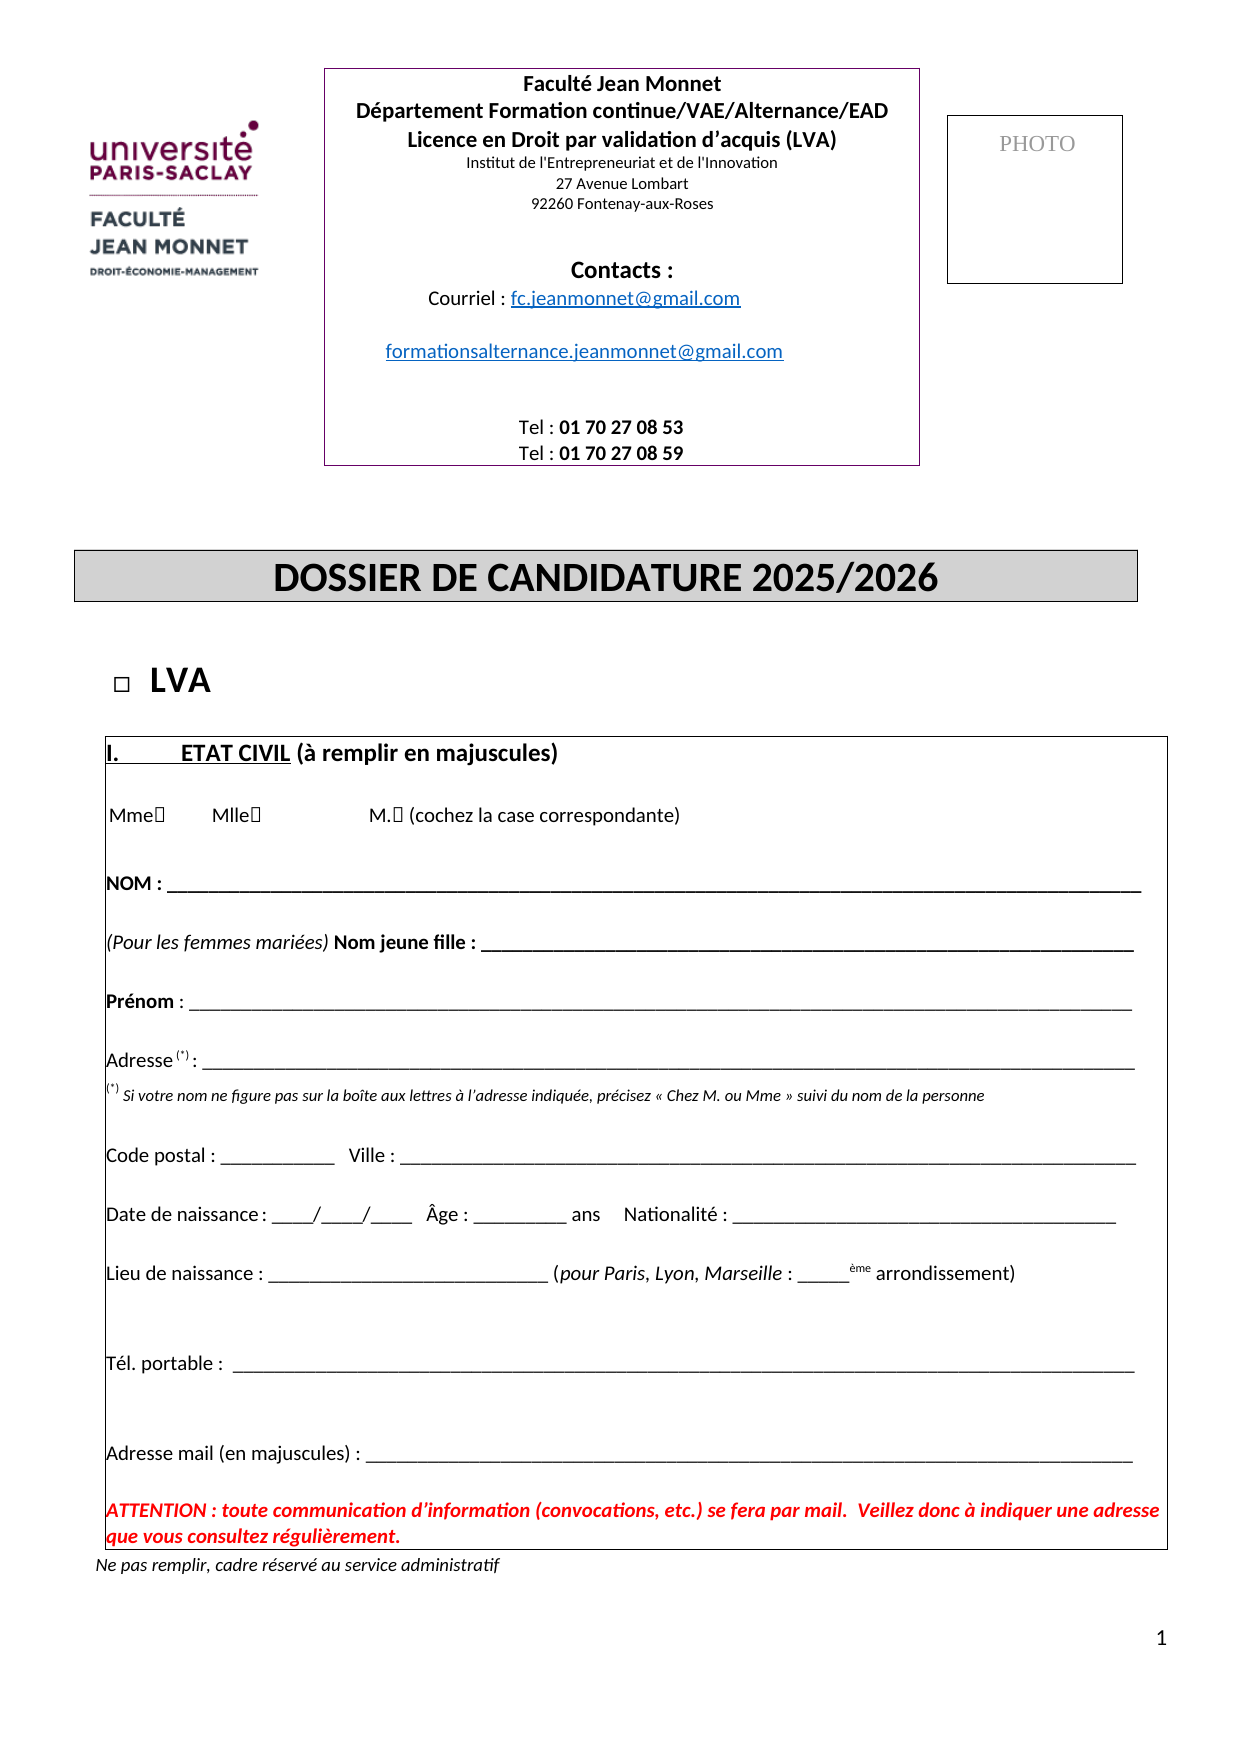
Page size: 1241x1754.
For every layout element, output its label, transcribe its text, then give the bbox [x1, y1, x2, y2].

table_header Faculté Jean Monnet Département Formation continue/VAE/Alternance/EAD Licence en Droit par validation d’acquis (LVA) Institut de l'Entrepreneuriat et de l'Innovation 27 Avenue Lombart 92260 Fontenay-aux-Roses Contacts : Courriel : fc.jeanmonnet@gmail.com formationsalternance.jeanmonnet@gmail.com Tel : 01 70 27 08 53 Tel : 01 70 27 08 59 [325, 69, 919, 465]
text (Pour les femmes mariées) Nom jeune fille : _______________________________________________________________ [106, 928, 1167, 955]
list LVA [112, 656, 1167, 702]
list ETAT CIVIL (à remplir en majuscules) [106, 737, 1167, 767]
text NOM : ______________________________________________________________________________________________ [106, 869, 1167, 895]
text Date de naissance : ____/____/____ Âge : _________ ans Nationalité : _____________________________________ [106, 1200, 1167, 1226]
text (*) Si votre nom ne figure pas sur la boîte aux lettres à l’adresse indiquée, précisez « Chez M. ou Mme » suivi du nom de la personne [106, 1080, 1167, 1106]
text Code postal : ___________ Ville : _______________________________________________________________________ [106, 1142, 1167, 1168]
subtitle DOSSIER DE CANDIDATURE 2025/2026 [75, 551, 1137, 601]
text Adresse mail (en majuscules) : __________________________________________________________________________ [106, 1439, 1167, 1465]
text ATTENTION : toute communication d’information (convocations, etc.) se fera par mail. Veillez donc à indiquer une adresse que vous consultez régulièrement. [106, 1497, 1167, 1549]
text Prénom : ___________________________________________________________________________________________ [106, 988, 1167, 1014]
text Adresse (*) : __________________________________________________________________________________________ [106, 1046, 1167, 1073]
text Mme Mlle M. (cochez la case correspondante) [106, 799, 1167, 828]
picture [75, 106, 274, 297]
text Ne pas remplir, cadre réservé au service administratif [87, 1553, 1167, 1576]
text Lieu de naissance : ___________________________ (pour Paris, Lyon, Marseille : _____ème arrondissement) [106, 1259, 1167, 1286]
text Tél. portable : _______________________________________________________________________________________ [106, 1349, 1167, 1375]
table_header PHOTO [948, 116, 1122, 283]
